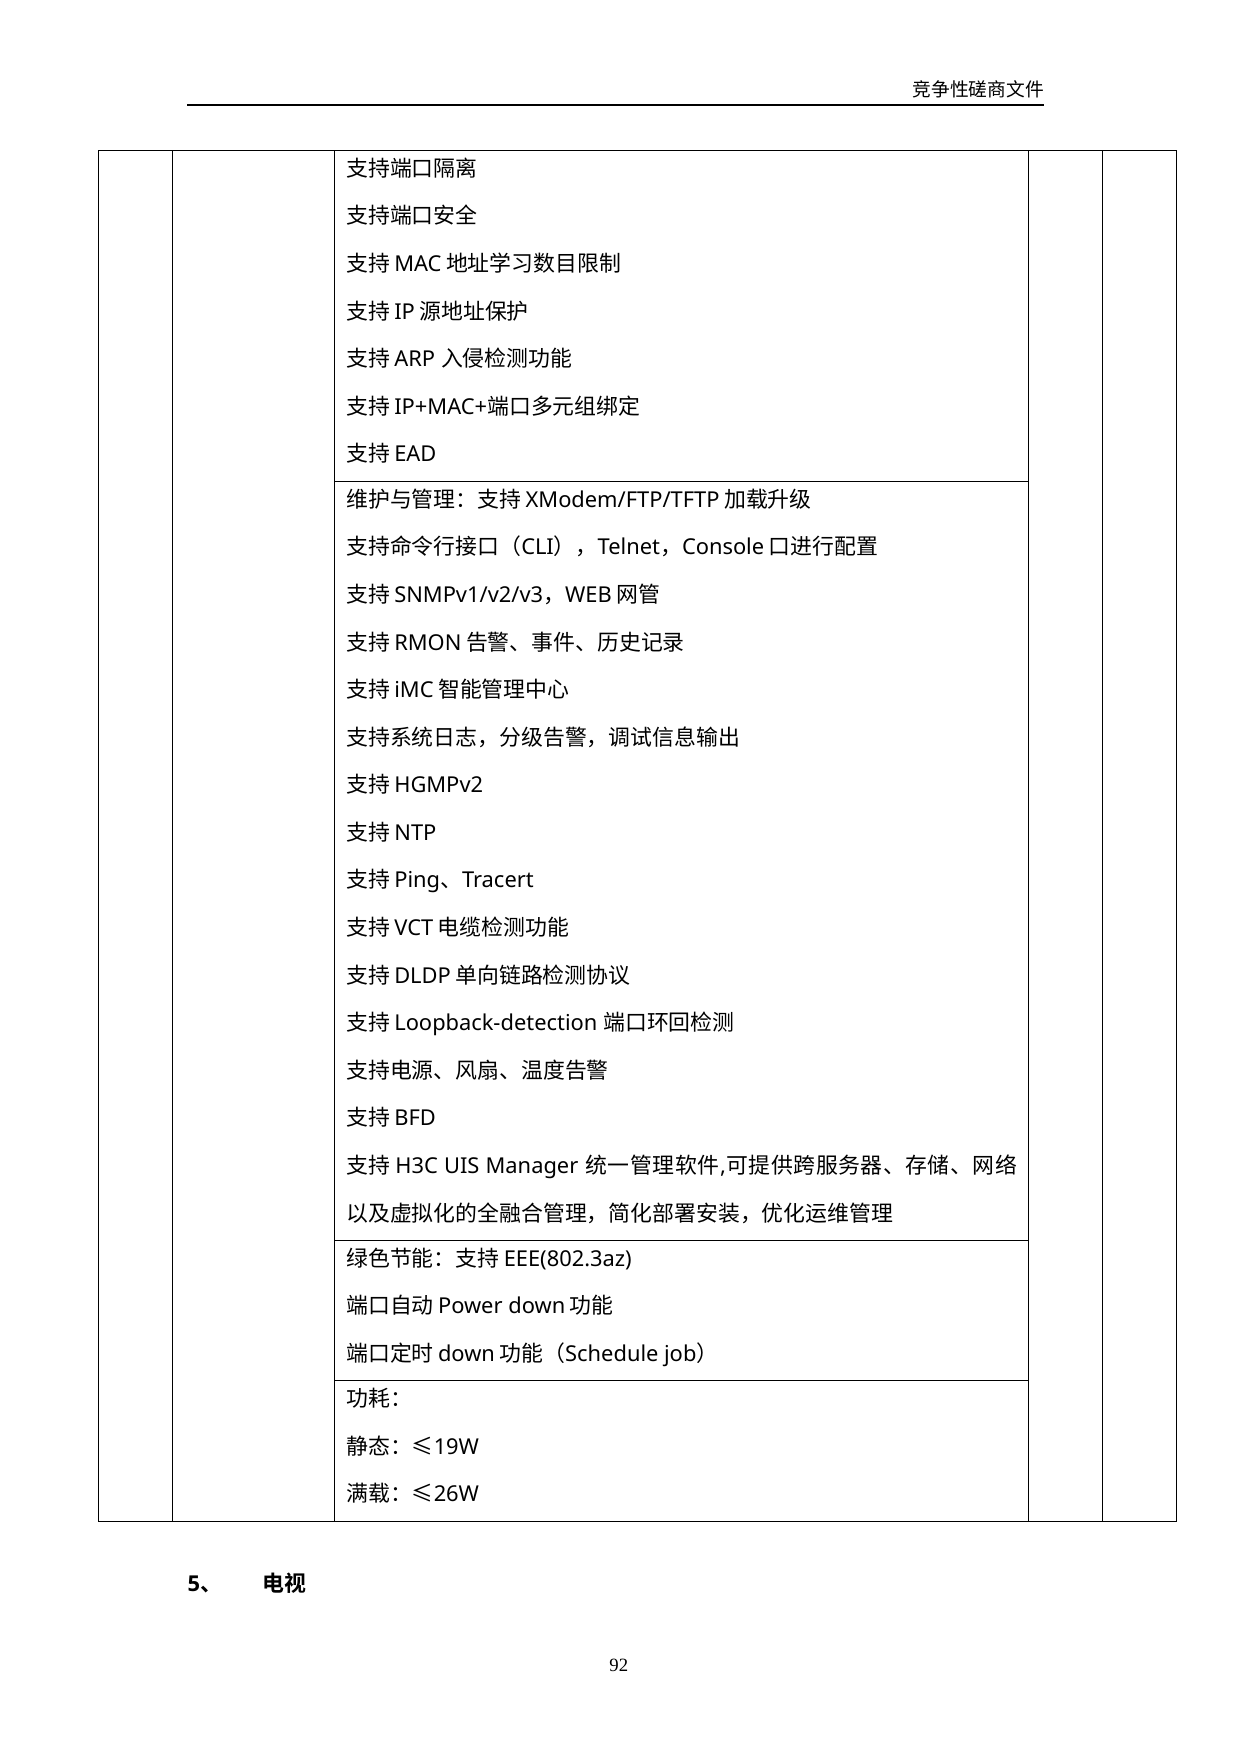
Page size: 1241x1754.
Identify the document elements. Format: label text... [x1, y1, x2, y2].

table_cell 功耗： 静态：≤19W 满载：≤26W [335, 1381, 1028, 1521]
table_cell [335, 151, 1028, 481]
table_cell 维护与管理：支持XModem/FTP/TFTP加载升级 支持命令行接口（CLI），Telnet，Console口进行配置 支持SNMPv1/v2/v3，WEB网管 支持RMON告警、事件、历史记录 支持iMC智能管理中心 支持系统日志，分级告警，调试信息输出 支持HGMPv2 支持NTP 支持Ping、Tracert 支持VCT电缆检测功能 支持DLDP单向链路检测协议 支持Loopback-detection 端口环回检测 支持电源、风扇、温度告警 支持BFD 支持H3C UIS Manager 统一管理软件,可提供跨服务器、存储、网络以及虚拟化的全融合管理，简化部署安装，优化运维管理 [335, 482, 1028, 1240]
list 电视 [187, 1566, 1053, 1598]
table_cell 绿色节能：支持EEE(802.3az) 端口自动Power down功能 端口定时down功能（Schedule job） [335, 1241, 1028, 1380]
